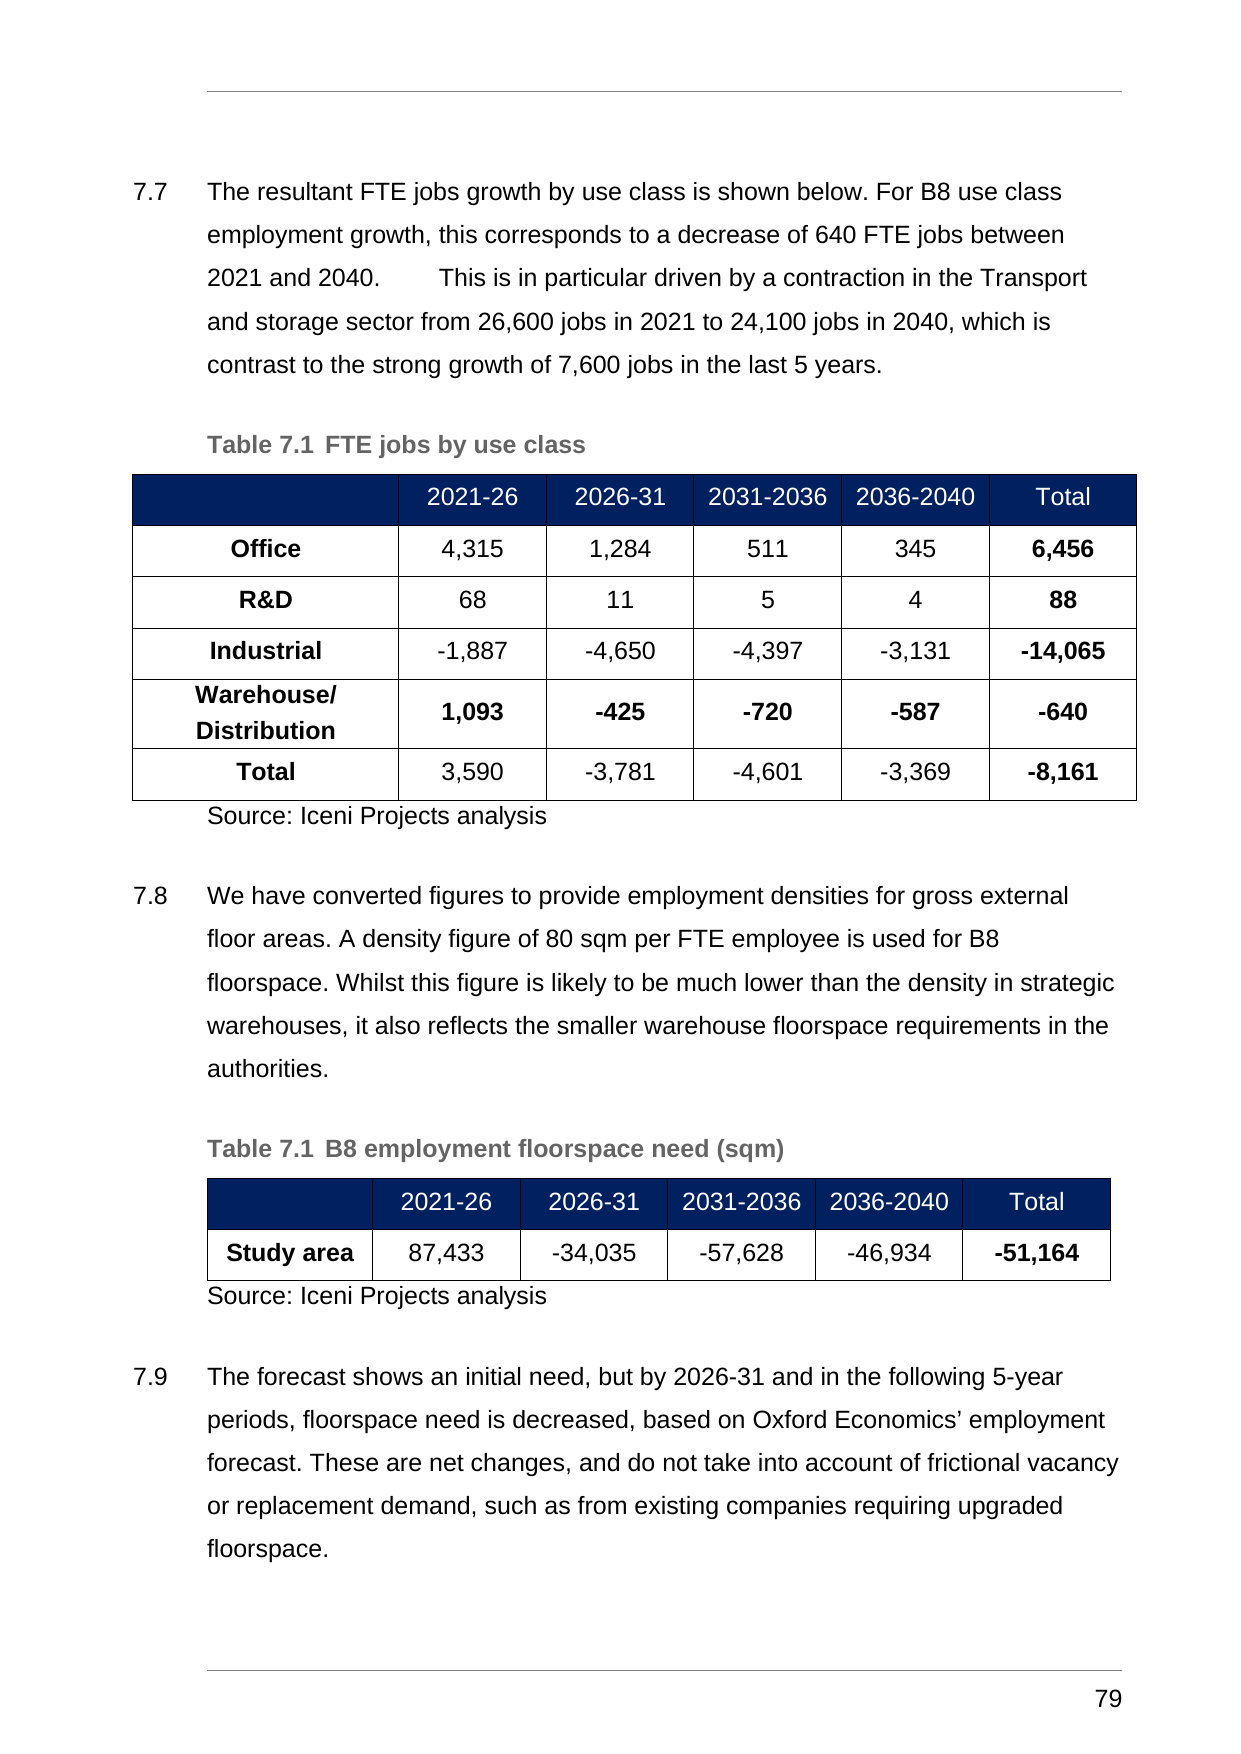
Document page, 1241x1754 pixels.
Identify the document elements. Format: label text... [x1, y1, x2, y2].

table_cell 11 [547, 577, 693, 627]
list Source: Iceni Projects analysis [207, 801, 1122, 829]
table_cell -587 [842, 680, 989, 748]
table_cell Study area [208, 1230, 372, 1280]
table_header 2031-2036 [668, 1179, 815, 1229]
subtitle FTE jobs by use class [207, 430, 1122, 459]
table_header 2036-2040 [816, 1179, 962, 1229]
table_header 2036-2040 [842, 475, 989, 525]
table_header Total [990, 475, 1136, 525]
table_cell -4,650 [547, 629, 693, 679]
table_cell 4 [842, 577, 989, 627]
table_cell -3,369 [842, 749, 989, 800]
table_cell 3,590 [399, 749, 546, 800]
table_cell 88 [990, 577, 1136, 627]
table_cell 1,093 [399, 680, 546, 748]
table_cell -51,164 [963, 1230, 1110, 1280]
table_cell 345 [842, 526, 989, 576]
table_header 2021-26 [373, 1179, 520, 1229]
table_cell 5 [694, 577, 841, 627]
list Source: Iceni Projects analysis [207, 1281, 1122, 1310]
table_cell R&D [133, 577, 398, 627]
table_header 2031-2036 [694, 475, 841, 525]
table_header 2026-31 [547, 475, 693, 525]
table_cell 68 [399, 577, 546, 627]
table_cell 1,284 [547, 526, 693, 576]
table_cell -3,131 [842, 629, 989, 679]
table_cell 4,315 [399, 526, 546, 576]
table_cell -14,065 [990, 629, 1136, 679]
table_cell -720 [694, 680, 841, 748]
table_cell 87,433 [373, 1230, 520, 1280]
table_cell -4,601 [694, 749, 841, 800]
text We have converted figures to provide employment densities for gross external floor areas. A density figure of 80 sqm per FTE employee is used for B8 floorspace. Whilst this figure is likely to be much lower than the density in strategic warehouses, it also reflects the smaller warehouse floorspace requirements in the authorities. [133, 881, 1122, 1083]
table_header [208, 1179, 372, 1229]
table_cell -3,781 [547, 749, 693, 800]
table_cell -640 [990, 680, 1136, 748]
table_cell 511 [694, 526, 841, 576]
table_cell Total [133, 749, 398, 800]
text The resultant FTE jobs growth by use class is shown below. For B8 use class employment growth, this corresponds to a decrease of 640 FTE jobs between 2021 and 2040. This is in particular driven by a contraction in the Transport and storage sector from 26,600 jobs in 2021 to 24,100 jobs in 2040, which is contrast to the strong growth of 7,600 jobs in the last 5 years. [133, 177, 1122, 378]
table_cell Industrial [133, 629, 398, 679]
table_header Total [963, 1179, 1110, 1229]
table_cell -46,934 [816, 1230, 962, 1280]
table_cell -4,397 [694, 629, 841, 679]
subtitle B8 employment floorspace need (sqm) [207, 1134, 1122, 1163]
table_header 2021-26 [399, 475, 546, 525]
table_cell -1,887 [399, 629, 546, 679]
table_cell -425 [547, 680, 693, 748]
table_cell 6,456 [990, 526, 1136, 576]
table_cell Office [133, 526, 398, 576]
text The forecast shows an initial need, but by 2026-31 and in the following 5-year periods, floorspace need is decreased, based on Oxford Economics’ employment forecast. These are net changes, and do not take into account of frictional vacancy or replacement demand, such as from existing companies requiring upgraded floorspace. [133, 1362, 1122, 1563]
table_cell -8,161 [990, 749, 1136, 800]
table_header [133, 475, 398, 525]
table_cell Warehouse/ Distribution [133, 680, 398, 748]
table_header 2026-31 [521, 1179, 667, 1229]
table_cell -57,628 [668, 1230, 815, 1280]
table_cell -34,035 [521, 1230, 667, 1280]
